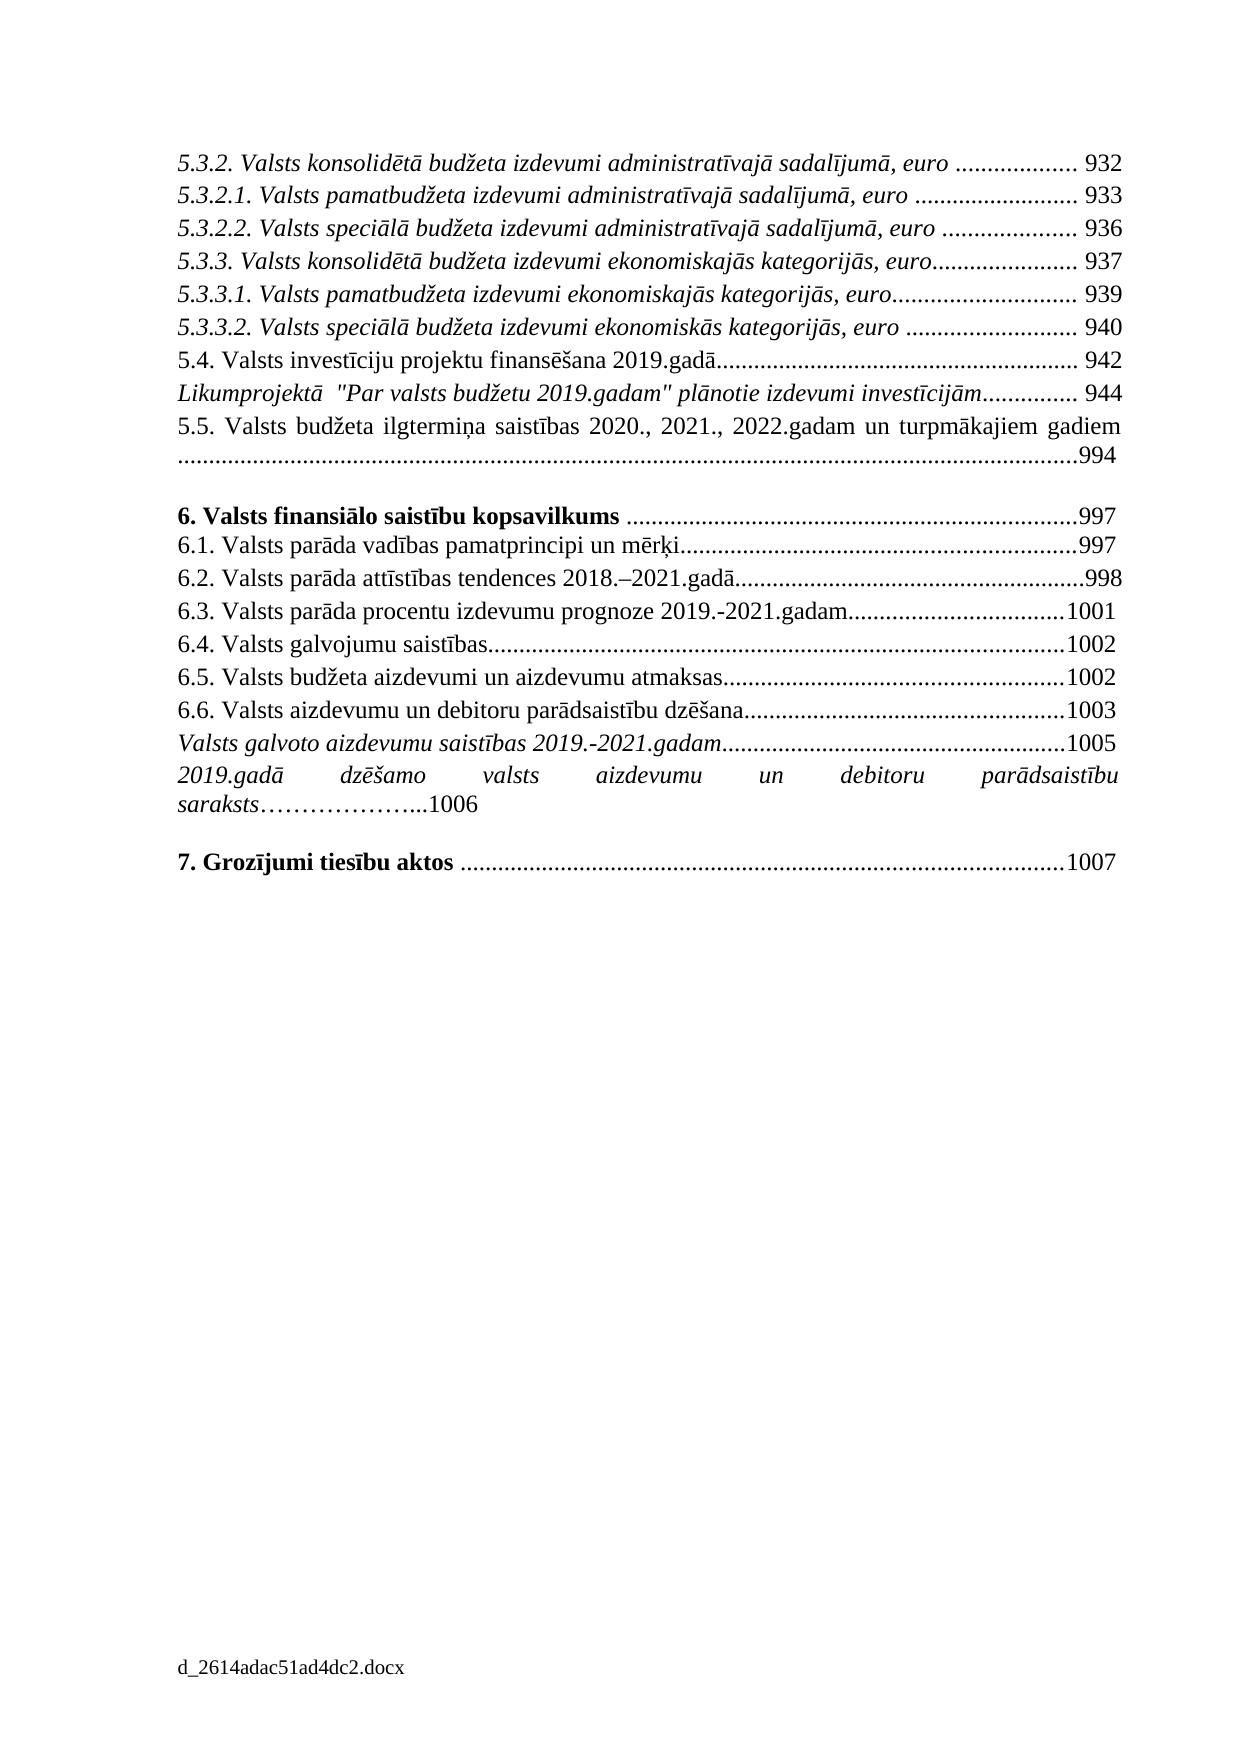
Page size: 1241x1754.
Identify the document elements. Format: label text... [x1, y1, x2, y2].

text 6.2. Valsts parāda attīstības tendences 2018.–2021.gadā 998 [177, 563, 1122, 592]
text 5.3.2.2. Valsts speciālā budžeta izdevumi administratīvajā sadalījumā, euro 936 [177, 213, 1122, 242]
text 5.3.2.1. Valsts pamatbudžeta izdevumi administratīvajā sadalījumā, euro 933 [177, 181, 1122, 209]
text Valsts galvoto aizdevumu saistības 2019.-2021.gadam 1005 [177, 728, 1122, 756]
text 5.3.3.2. Valsts speciālā budžeta izdevumi ekonomiskās kategorijās, euro 940 [177, 312, 1122, 341]
text Likumprojektā "Par valsts budžetu 2019.gadam" plānotie izdevumi investīcijām 944 [177, 378, 1122, 407]
text 5.3.2. Valsts konsolidētā budžeta izdevumi administratīvajā sadalījumā, euro 932 [177, 148, 1122, 176]
text 5.5. Valsts budžeta ilgtermiņa saistības 2020., 2021., 2022.gadam un turpmākajiem gadiem 994 [177, 411, 1122, 468]
text 6. Valsts finansiālo saistību kopsavilkums 997 [177, 501, 1122, 530]
text 2019.gadā dzēšamo valsts aizdevumu un debitoru parādsaistību saraksts………………...1006 [177, 761, 1122, 818]
text 6.3. Valsts parāda procentu izdevumu prognoze 2019.-2021.gadam 1001 [177, 596, 1122, 625]
text 6.4. Valsts galvojumu saistības 1002 [177, 629, 1122, 658]
text 6.1. Valsts parāda vadības pamatprincipi un mērķi 997 [177, 530, 1122, 559]
text 5.3.3.1. Valsts pamatbudžeta izdevumi ekonomiskajās kategorijās, euro 939 [177, 279, 1122, 308]
text 5.3.3. Valsts konsolidētā budžeta izdevumi ekonomiskajās kategorijās, euro 937 [177, 246, 1122, 275]
text 6.5. Valsts budžeta aizdevumi un aizdevumu atmaksas 1002 [177, 662, 1122, 691]
text 5.4. Valsts investīciju projektu finansēšana 2019.gadā 942 [177, 345, 1122, 374]
text 6.6. Valsts aizdevumu un debitoru parādsaistību dzēšana 1003 [177, 695, 1122, 723]
text 7. Grozījumi tiesību aktos 1007 [177, 847, 1122, 876]
